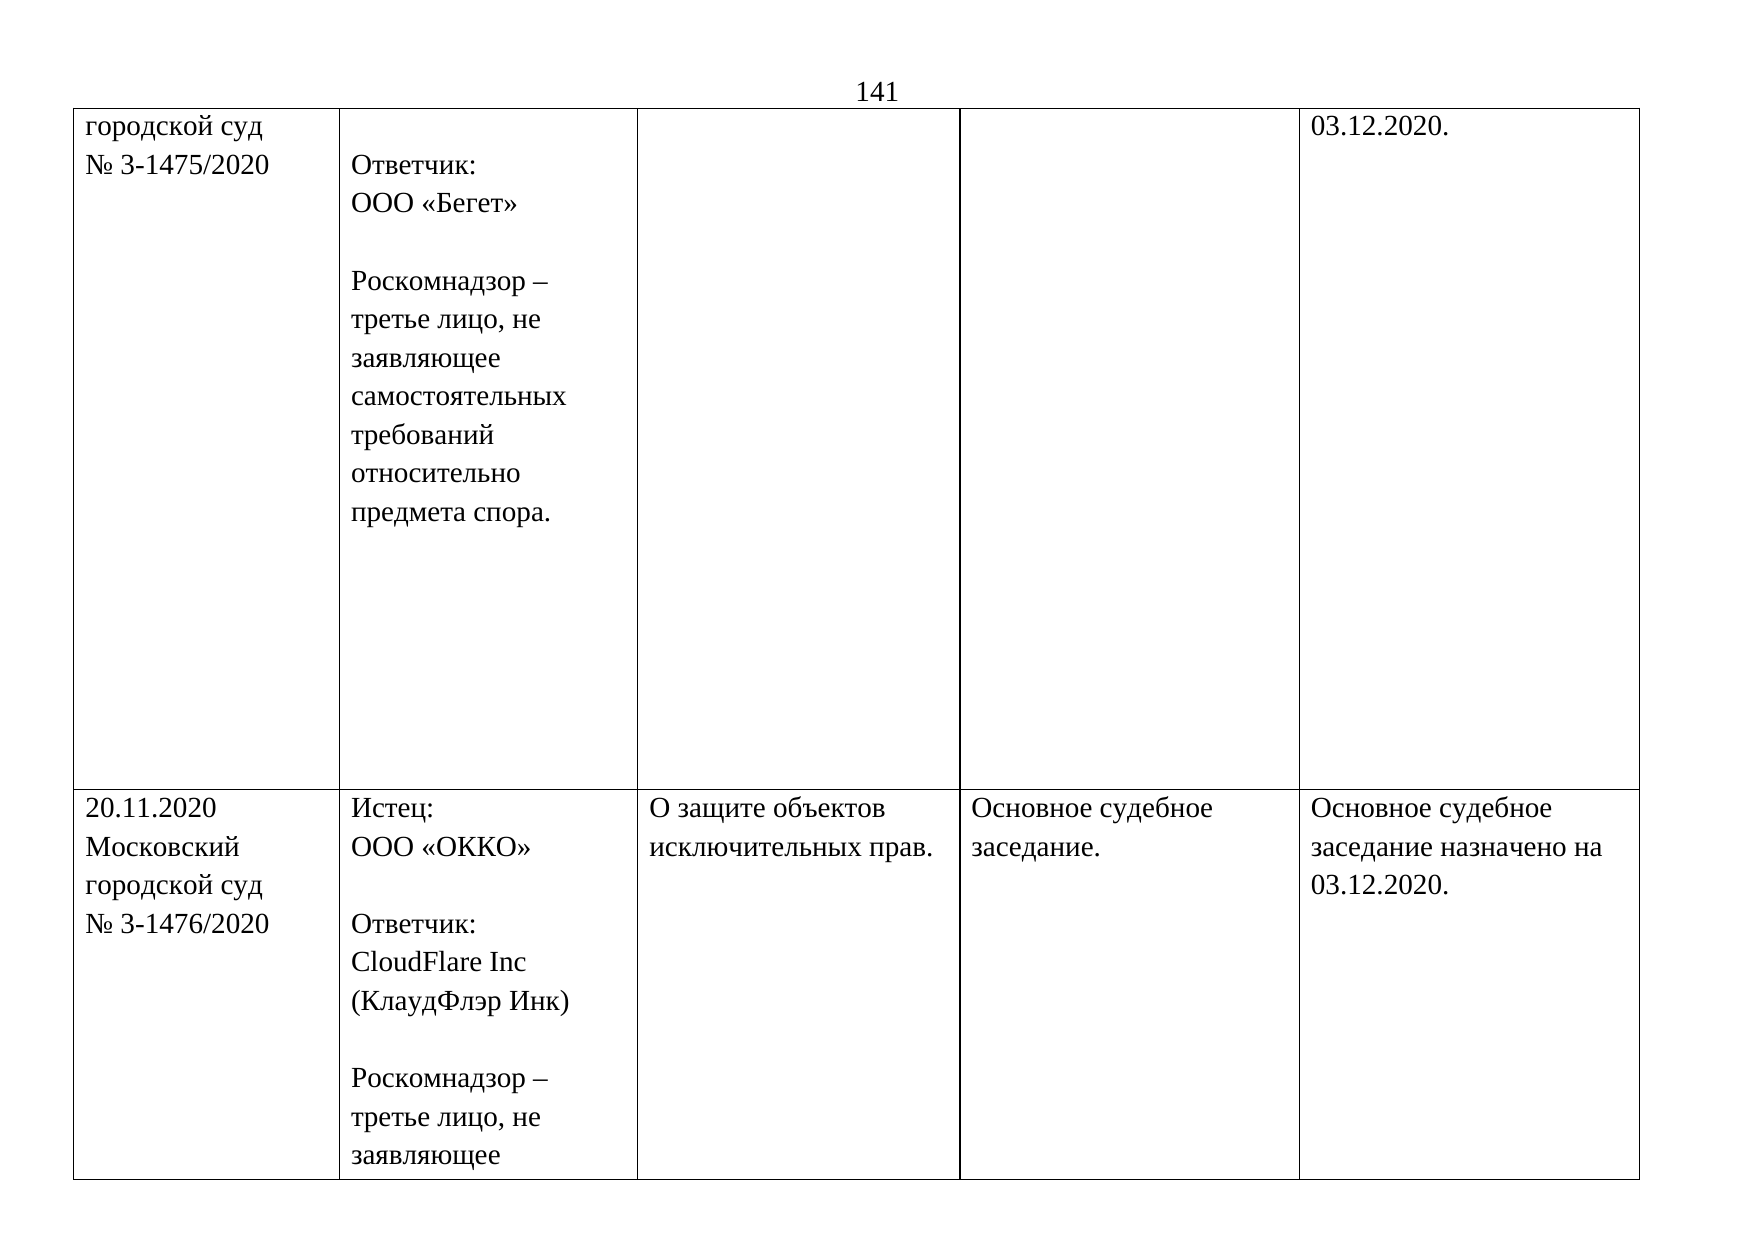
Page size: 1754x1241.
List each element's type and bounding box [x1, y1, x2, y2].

table_cell [340, 109, 637, 789]
table_cell [961, 109, 1299, 789]
table_cell [1300, 109, 1639, 789]
table_cell [74, 109, 339, 789]
table_cell [1300, 790, 1639, 1179]
table_cell [74, 790, 339, 1179]
table_cell [638, 790, 959, 1179]
table_cell [340, 790, 637, 1179]
table_cell [961, 790, 1299, 1179]
table_cell [638, 109, 959, 789]
